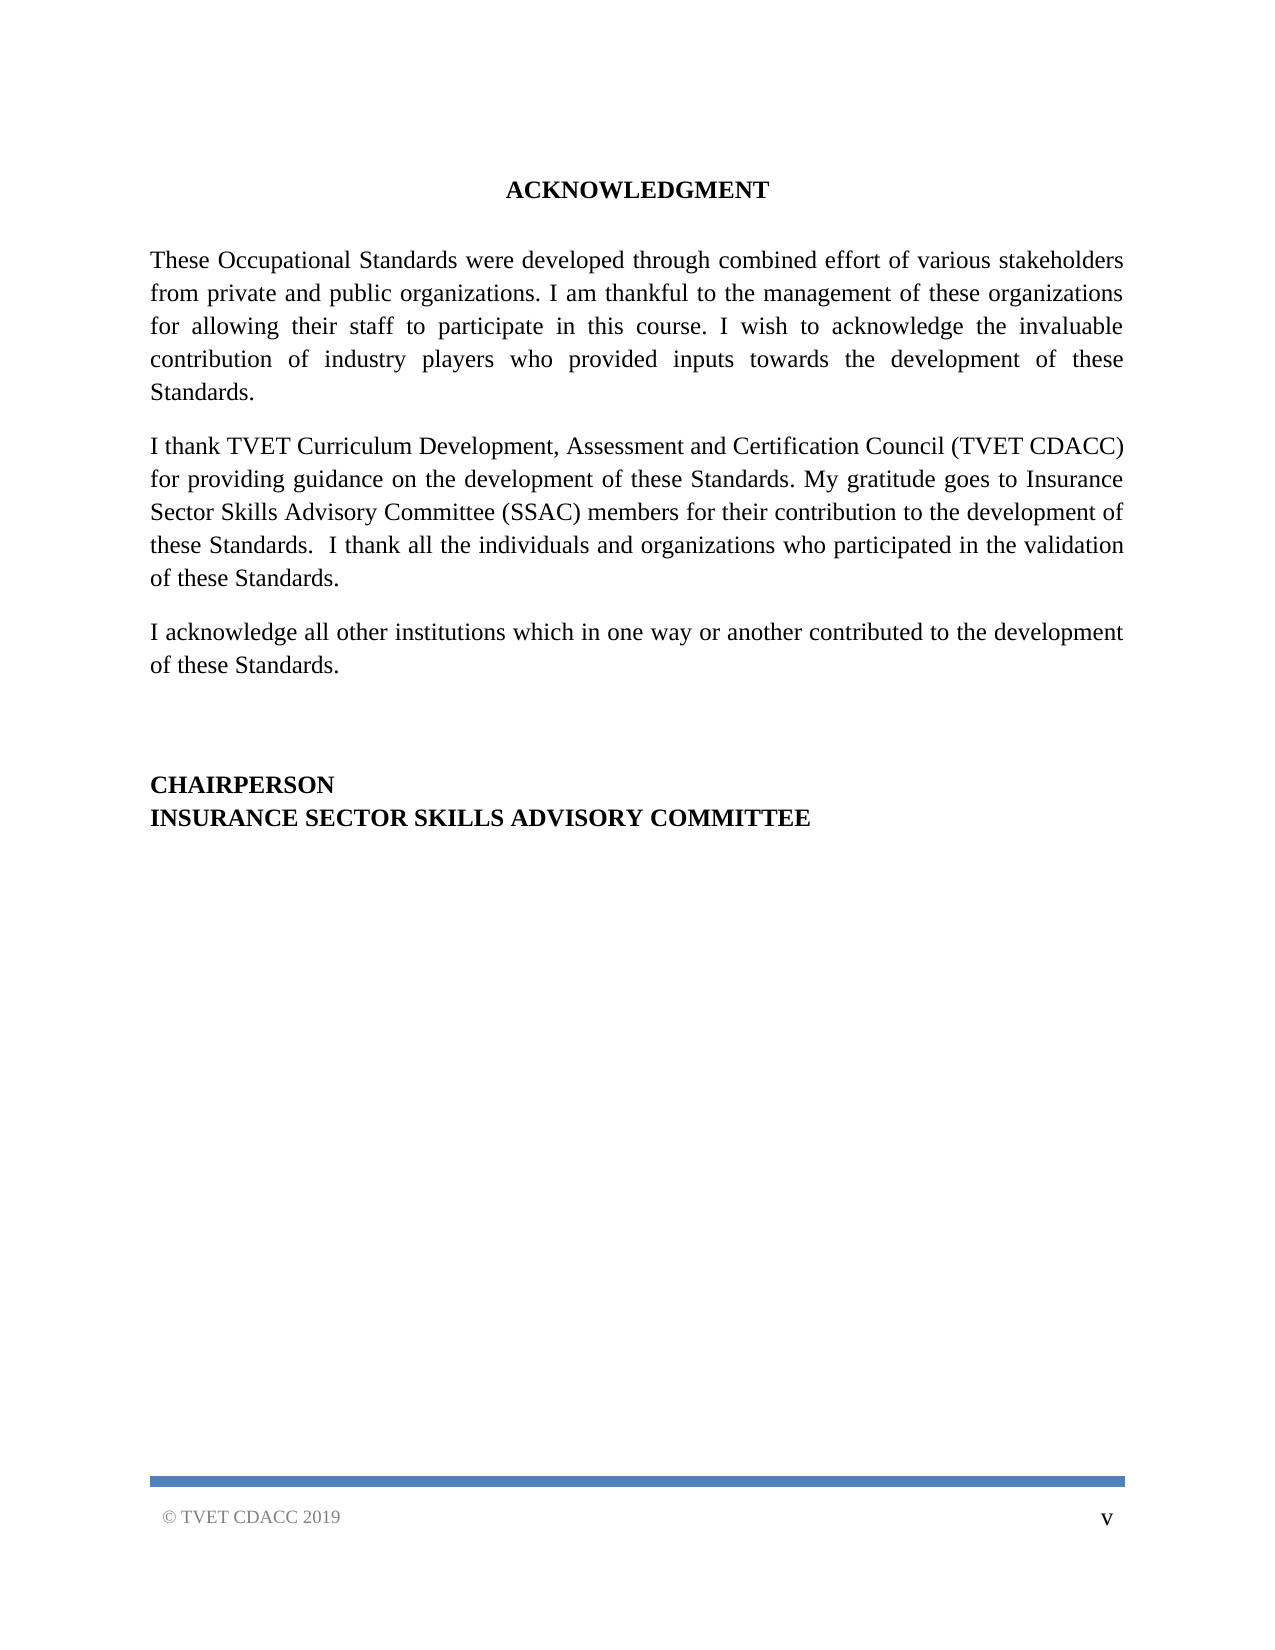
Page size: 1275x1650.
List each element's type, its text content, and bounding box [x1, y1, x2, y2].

text These Occupational Standards were developed through combined effort of various stakeholders from private and public organizations. I am thankful to the management of these organizations for allowing their staff to participate in this course. I wish to acknowledge the invaluable contribution of industry players who provided inputs towards the development of these Standards. [150, 245, 1125, 406]
text INSURANCE SECTOR SKILLS ADVISORY COMMITTEE [150, 803, 1125, 832]
subtitle ACKNOWLEDGMENT [150, 175, 1125, 204]
text CHAIRPERSON [150, 770, 1125, 799]
text I acknowledge all other institutions which in one way or another contributed to the development of these Standards. [150, 617, 1125, 679]
text I thank TVET Curriculum Development, Assessment and Certification Council (TVET CDACC) for providing guidance on the development of these Standards. My gratitude goes to Insurance Sector Skills Advisory Committee (SSAC) members for their contribution to the development of these Standards. I thank all the individuals and organizations who participated in the validation of these Standards. [150, 431, 1125, 592]
